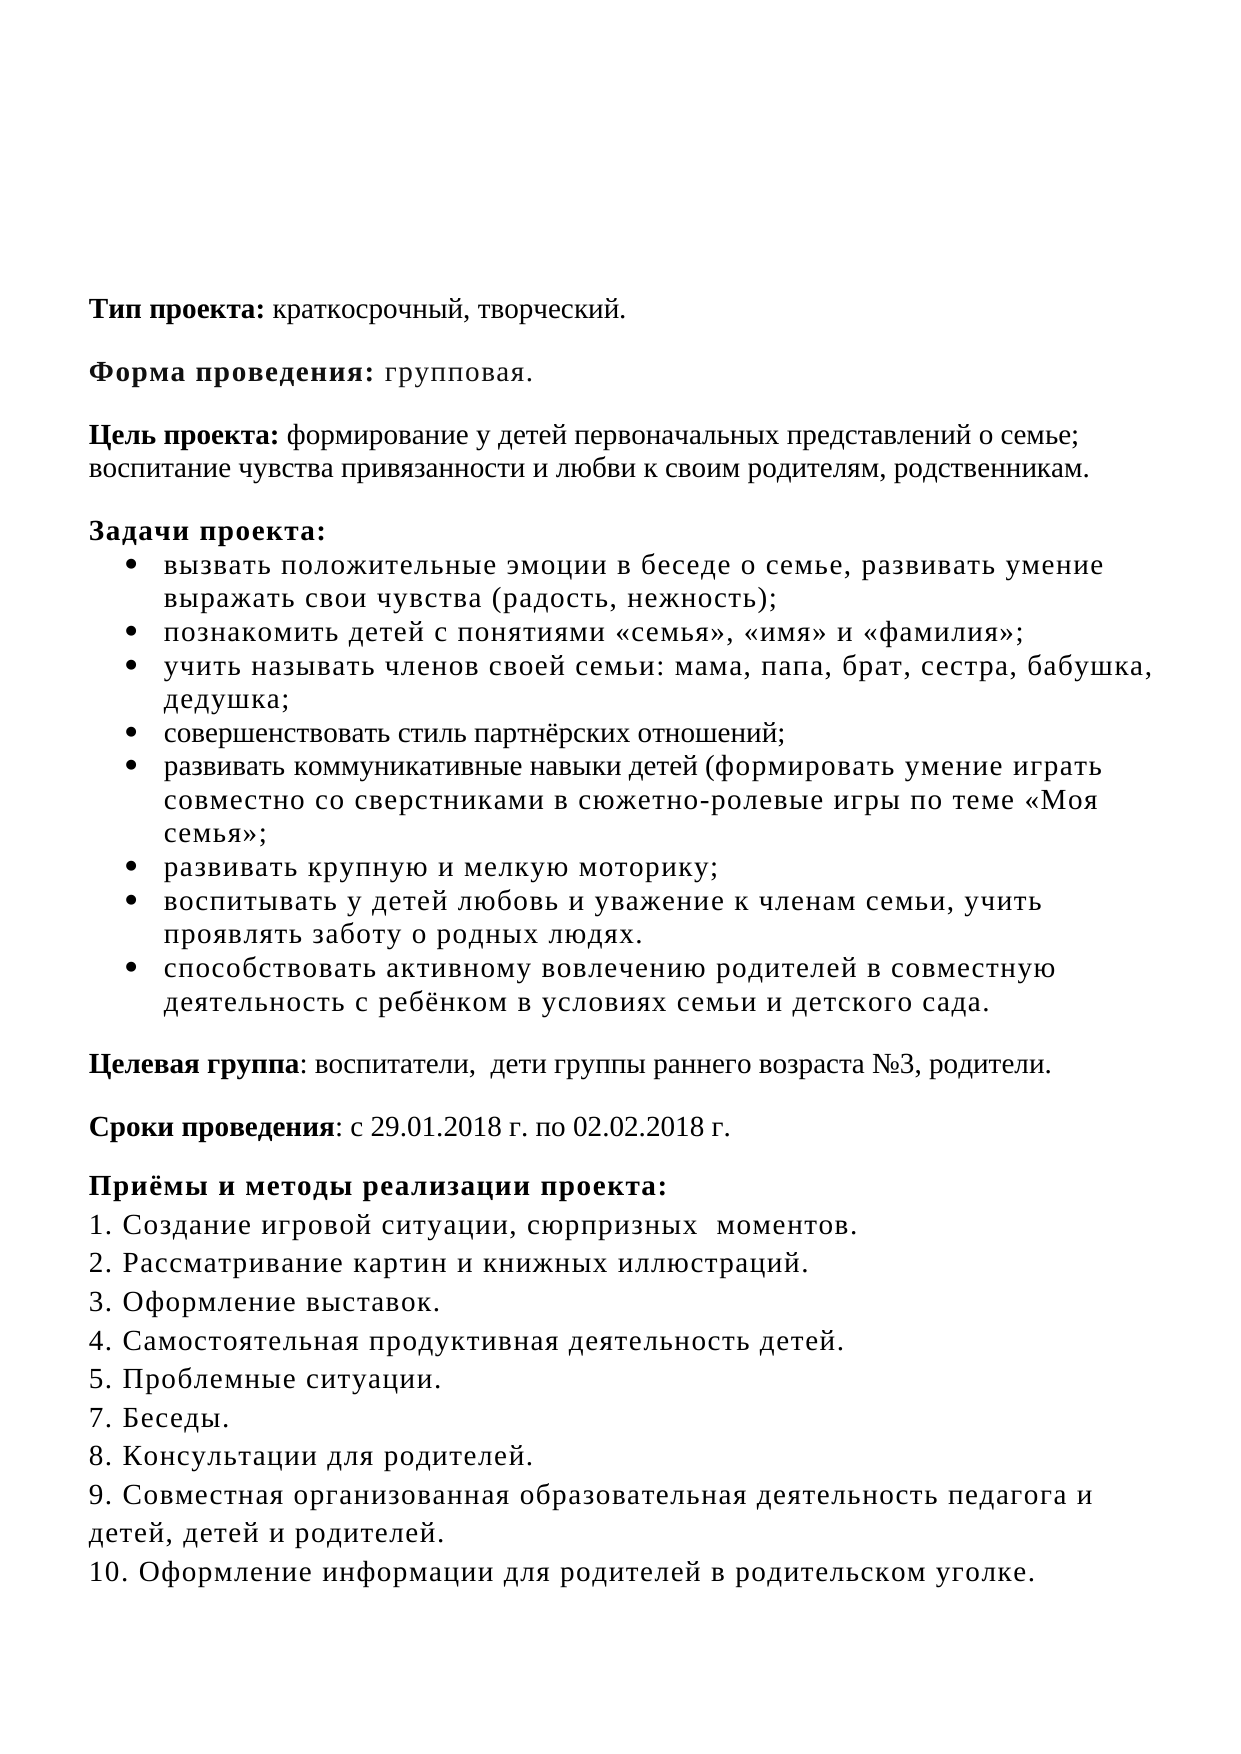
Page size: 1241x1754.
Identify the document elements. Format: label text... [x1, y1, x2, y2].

text Форма проведения: групповая. [89, 354, 1167, 388]
list развивать коммуникативные навыки детей (формировать умение играть совместно со сверстниками в сюжетно-ролевые игры по теме «Моя семья»; [126, 748, 1167, 849]
text Целевая группа: воспитатели, дети группы раннего возраста №3, родители. [89, 1046, 1167, 1080]
list вызвать положительные эмоции в беседе о семье, развивать умение выражать свои чувства (радость, нежность); [126, 547, 1167, 614]
text Сроки проведения: с 29.01.2018 г. по 02.02.2018 г. [89, 1109, 1167, 1143]
list учить называть членов своей семьи: мама, папа, брат, сестра, бабушка, дедушка; [126, 648, 1167, 715]
text Цель проекта: формирование у детей первоначальных представлений о семье; воспитание чувства привязанности и любви к своим родителям, родственникам. [89, 417, 1167, 484]
list совершенствовать стиль партнёрских отношений; [126, 715, 1167, 748]
text Тип проекта: краткосрочный, творческий. [89, 292, 1167, 325]
list воспитывать у детей любовь и уважение к членам семьи, учить проявлять заботу о родных людях. [126, 883, 1167, 950]
list способствовать активному вовлечению родителей в совместную деятельность с ребёнком в условиях семьи и детского сада. [126, 950, 1167, 1017]
list познакомить детей с понятиями «семья», «имя» и «фамилия»; [126, 614, 1167, 648]
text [89, 1168, 1167, 1587]
text Задачи проекта: [89, 513, 1167, 547]
list развивать крупную и мелкую моторику; [126, 849, 1167, 883]
